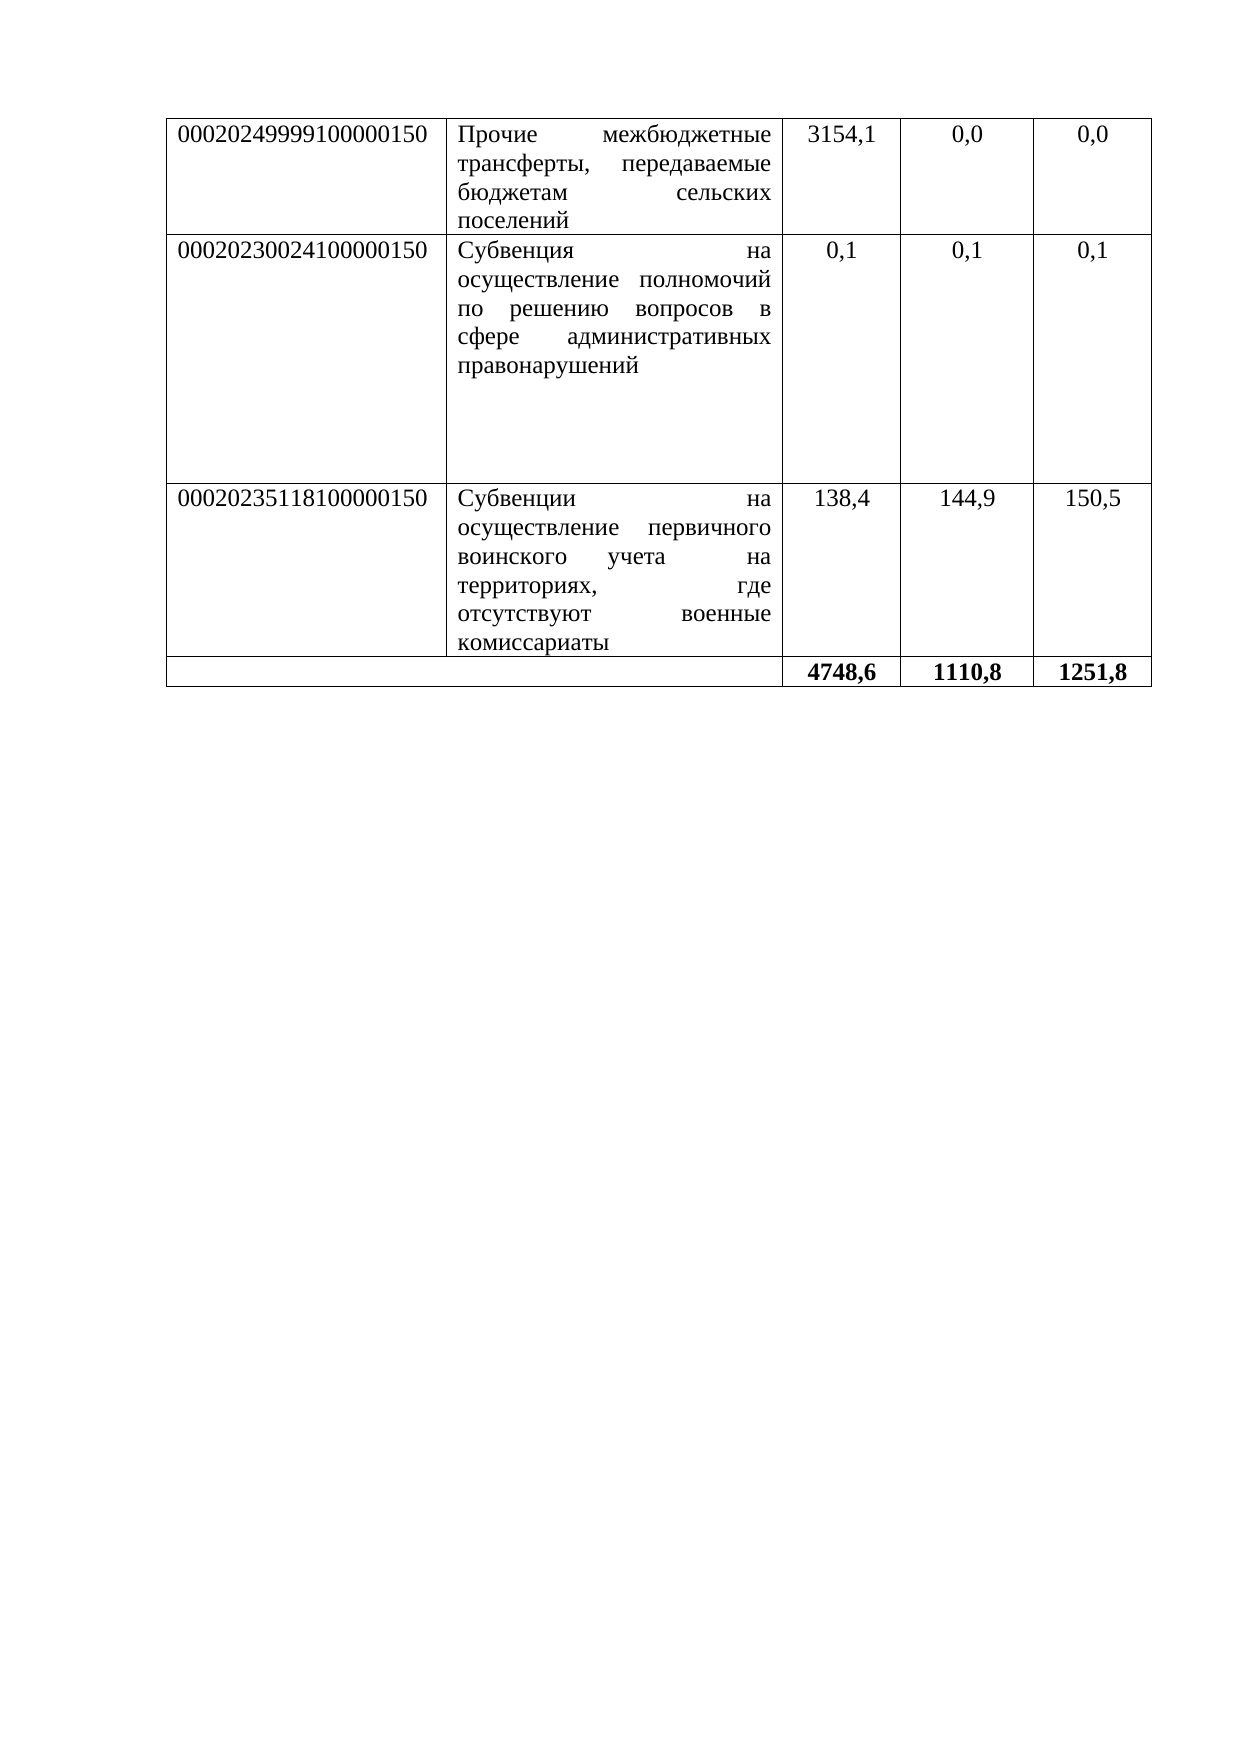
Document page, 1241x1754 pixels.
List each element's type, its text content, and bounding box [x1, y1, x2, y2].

table_cell Субвенции на осуществление первичного воинского учета на территориях, где отсутствуют военные комиссариаты [447, 484, 782, 656]
table_cell 1251,8 [1034, 657, 1151, 686]
table_cell 0,0 [901, 119, 1033, 234]
table_cell 0,1 [783, 235, 900, 482]
table_cell 138,4 [783, 484, 900, 656]
table_cell 144,9 [901, 484, 1033, 656]
table_cell 00020249999100000150 [167, 119, 446, 234]
table_cell 0,1 [901, 235, 1033, 482]
table_cell 4748,6 [783, 657, 900, 686]
table_cell 00020230024100000150 [167, 235, 446, 482]
table_cell 3154,1 [783, 119, 900, 234]
table_cell Субвенция на осуществление полномочий по решению вопросов в сфере административных правонарушений [447, 235, 782, 482]
table_cell 00020235118100000150 [167, 484, 446, 656]
table_cell 1110,8 [901, 657, 1033, 686]
table_cell 150,5 [1034, 484, 1151, 656]
table_cell Прочие межбюджетные трансферты, передаваемые бюджетам сельских поселений [447, 119, 782, 234]
table_cell 0,0 [1034, 119, 1151, 234]
table_cell 0,1 [1034, 235, 1151, 482]
table_cell [167, 657, 782, 686]
